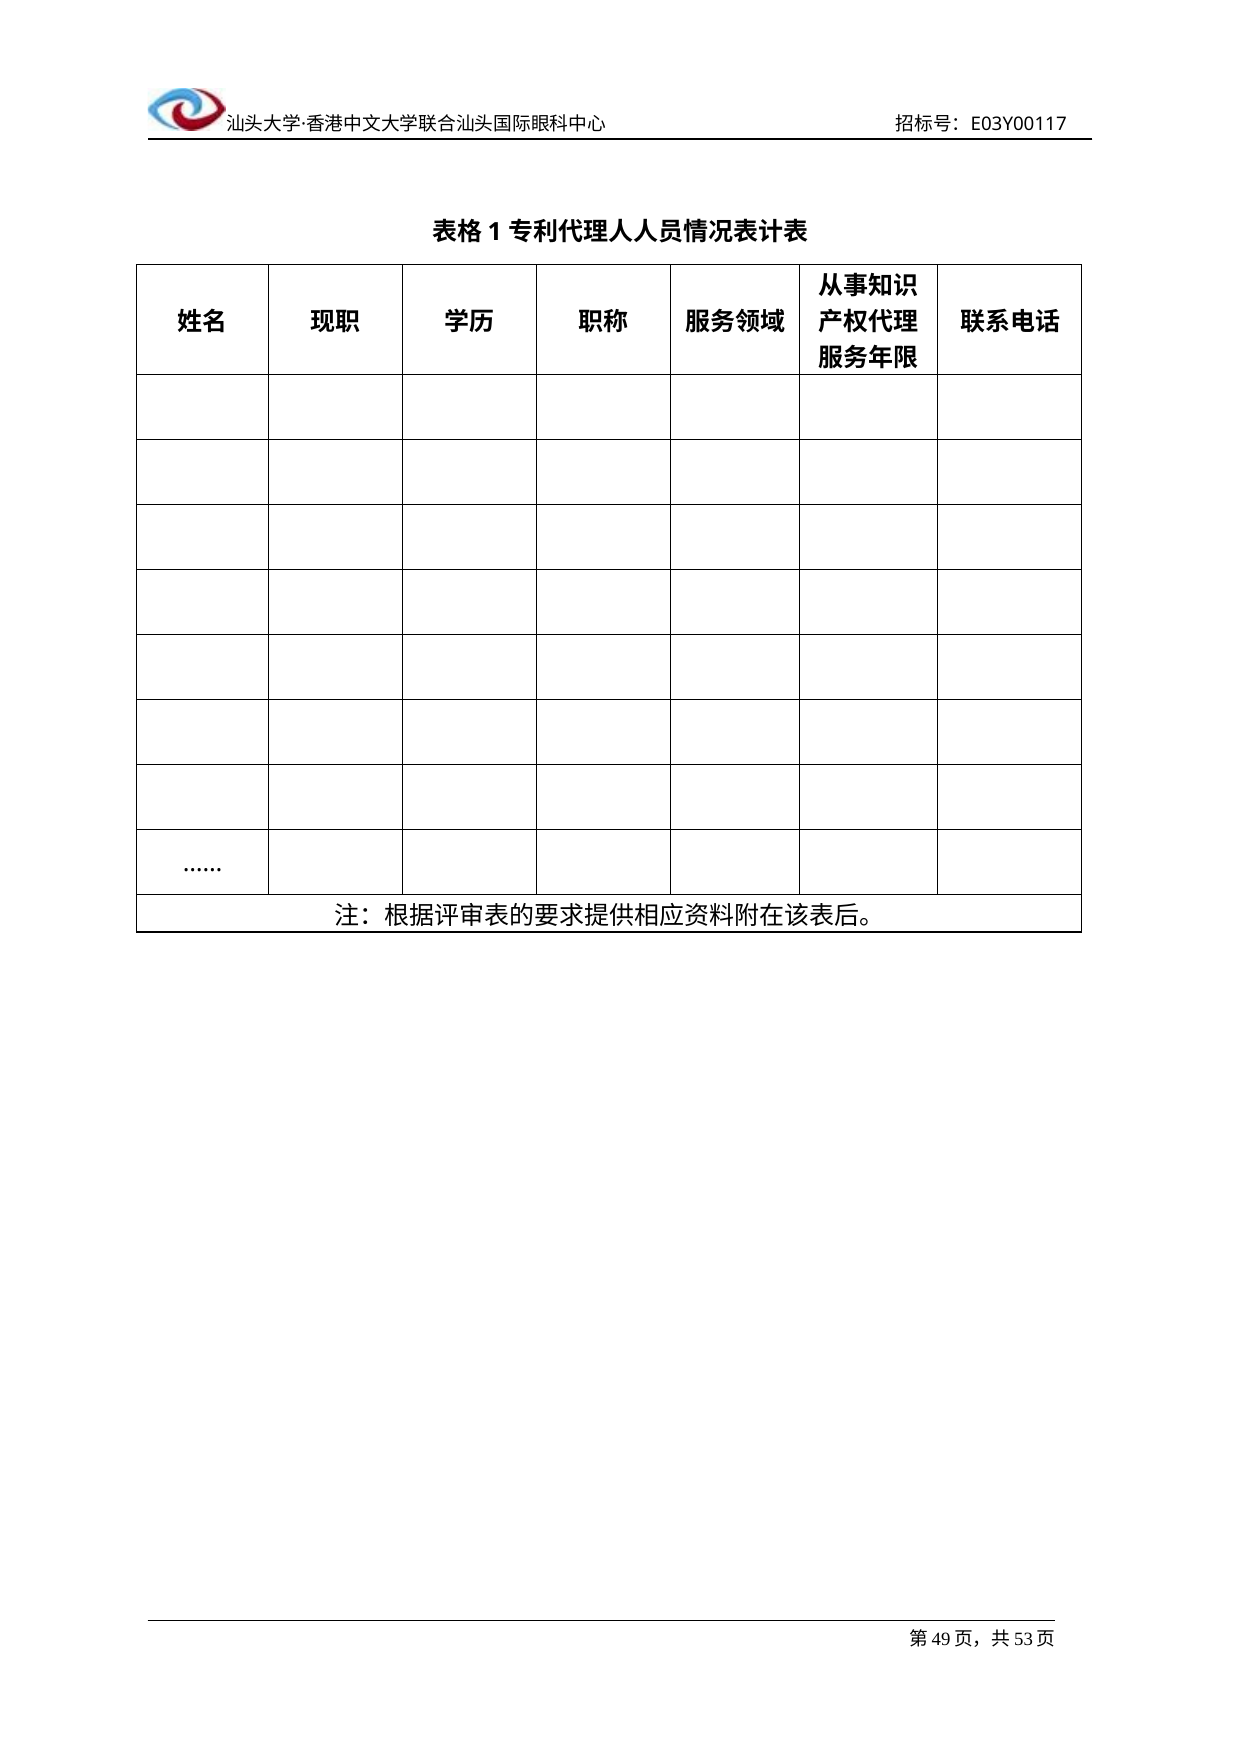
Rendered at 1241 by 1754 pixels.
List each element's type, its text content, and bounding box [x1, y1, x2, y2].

table_cell [403, 440, 536, 504]
table_cell [137, 375, 268, 439]
text 表格1 专利代理人人员情况表计表 [148, 212, 1092, 248]
table_cell [403, 570, 536, 634]
table_cell [938, 830, 1081, 894]
table_cell [137, 570, 268, 634]
table_cell [537, 765, 670, 829]
table_header 服务领域 [671, 265, 799, 374]
table_header 职称 [537, 265, 670, 374]
table_cell [800, 375, 937, 439]
table_cell [269, 765, 402, 829]
table_cell [269, 635, 402, 699]
table_header 现职 [269, 265, 402, 374]
table_cell [137, 505, 268, 569]
table_cell [800, 700, 937, 764]
picture [147, 88, 226, 131]
table_cell [403, 765, 536, 829]
table_cell [671, 440, 799, 504]
table_cell [269, 440, 402, 504]
table_cell [800, 570, 937, 634]
table_cell [800, 635, 937, 699]
table_cell [403, 375, 536, 439]
table_cell [938, 440, 1081, 504]
table_cell [671, 570, 799, 634]
table_cell [403, 700, 536, 764]
table_cell [800, 440, 937, 504]
table_cell [671, 505, 799, 569]
table_cell [269, 700, 402, 764]
table_cell [671, 700, 799, 764]
table_cell [269, 375, 402, 439]
table_cell [537, 570, 670, 634]
table_cell [537, 375, 670, 439]
table_cell [537, 440, 670, 504]
table_cell [671, 765, 799, 829]
table_cell [269, 505, 402, 569]
table_cell 注：根据评审表的要求提供相应资料附在该表后。 [137, 895, 1081, 931]
table_header 姓名 [137, 265, 268, 374]
table_cell [938, 700, 1081, 764]
table_cell [938, 570, 1081, 634]
table_cell [269, 830, 402, 894]
table_cell [671, 830, 799, 894]
table_cell [537, 830, 670, 894]
table_cell [671, 375, 799, 439]
table_cell [800, 765, 937, 829]
table_cell [800, 830, 937, 894]
table_cell [938, 765, 1081, 829]
table_header 从事知识产权代理服务年限 [800, 265, 937, 374]
table_cell [537, 505, 670, 569]
table_header 学历 [403, 265, 536, 374]
table_cell [269, 570, 402, 634]
table_cell [671, 635, 799, 699]
table_cell [403, 505, 536, 569]
table_cell [137, 440, 268, 504]
table_cell [137, 700, 268, 764]
table_cell [938, 635, 1081, 699]
table_cell [137, 635, 268, 699]
table_header 联系电话 [938, 265, 1081, 374]
table_cell …… [137, 830, 268, 894]
table_cell [137, 765, 268, 829]
table_cell [938, 505, 1081, 569]
table_cell [403, 635, 536, 699]
table_cell [537, 635, 670, 699]
table_cell [800, 505, 937, 569]
table_cell [403, 830, 536, 894]
table_cell [537, 700, 670, 764]
table_cell [938, 375, 1081, 439]
